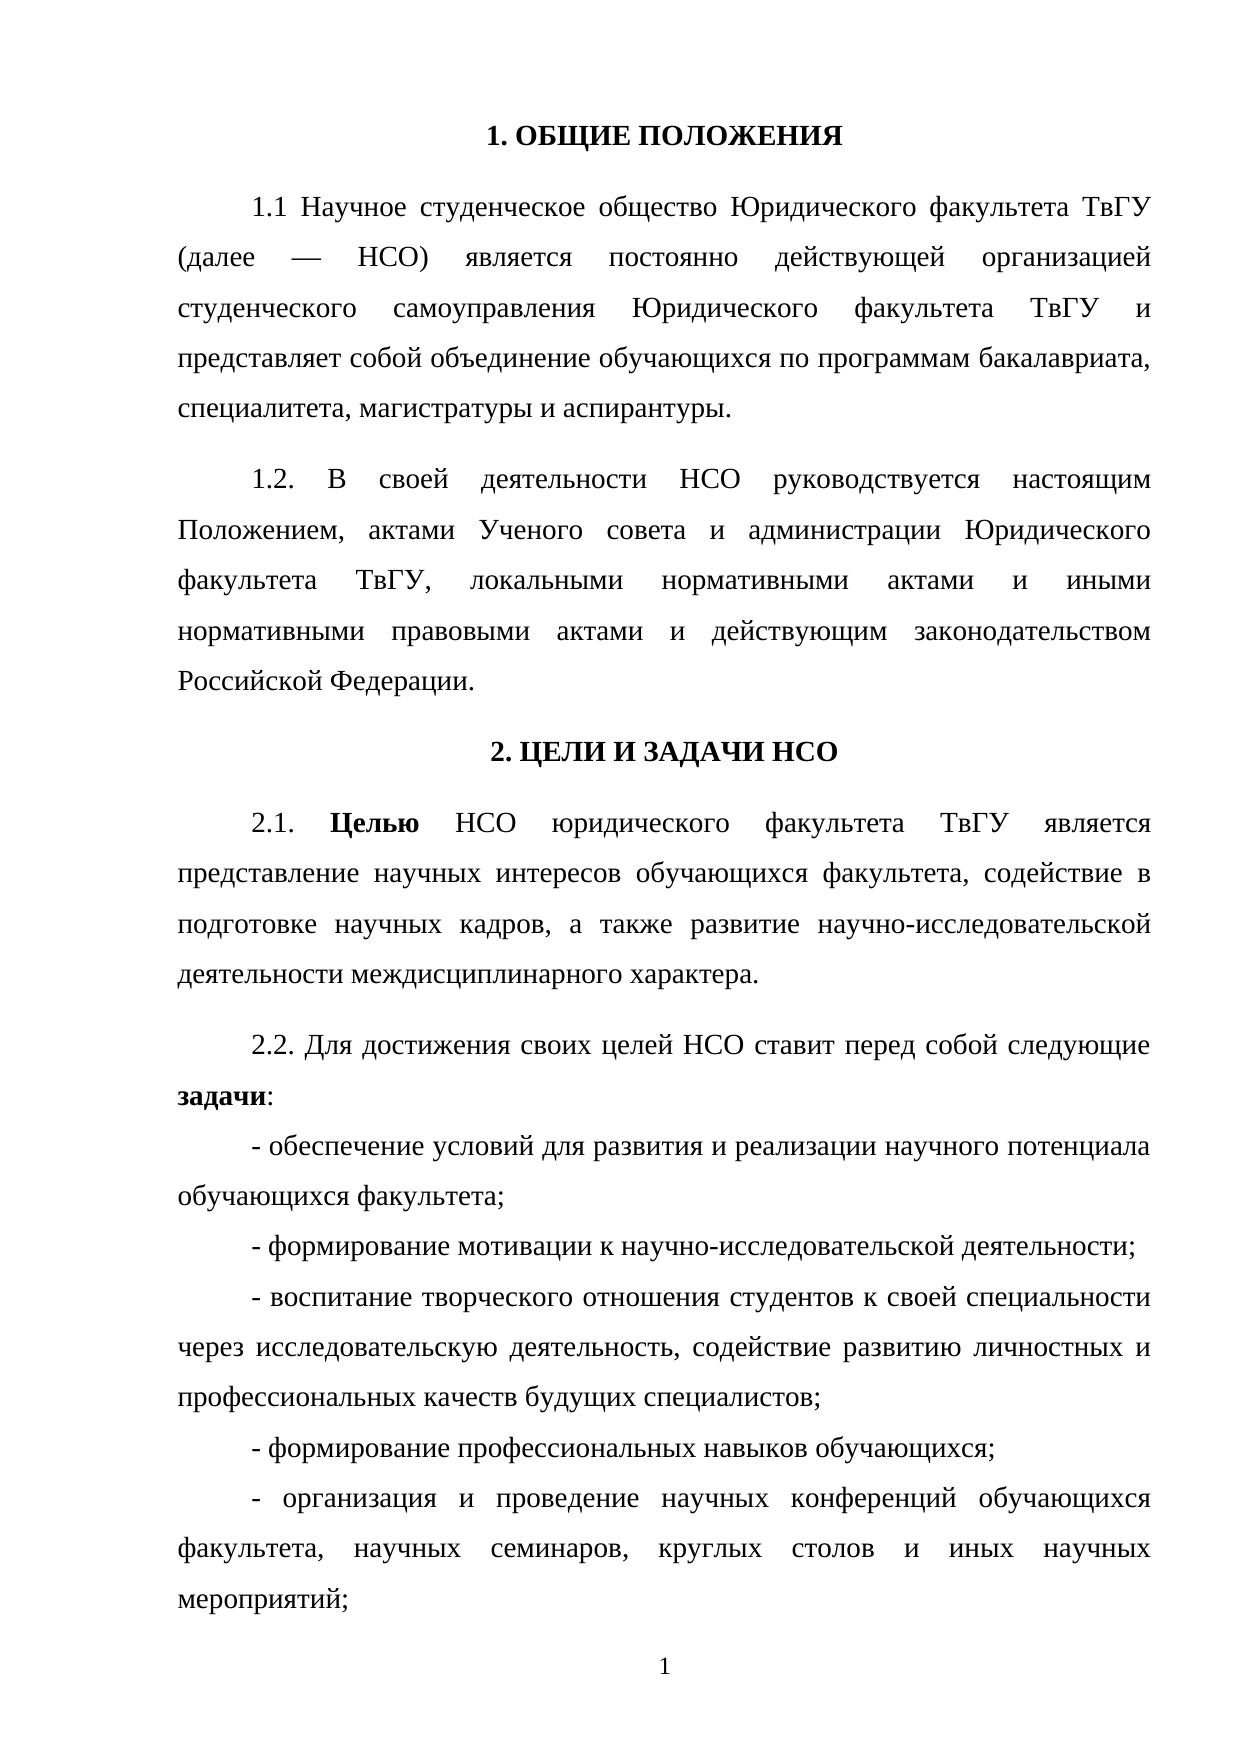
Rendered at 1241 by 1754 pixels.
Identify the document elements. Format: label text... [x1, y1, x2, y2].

text 1. ОБЩИЕ ПОЛОЖЕНИЯ [177, 118, 1152, 152]
text 2. ЦЕЛИ И ЗАДАЧИ НСО [177, 734, 1152, 768]
text 1.1 Научное студенческое общество Юридического факультета ТвГУ (далее — НСО) является постоянно действующей организацией студенческого самоуправления Юридического факультета ТвГУ и представляет собой объединение обучающихся по программам бакалавриата, специалитета, магистратуры и аспирантуры. [177, 189, 1152, 424]
text - формирование профессиональных навыков обучающихся; [177, 1430, 1152, 1463]
text 2.2. Для достижения своих целей НСО ставит перед собой следующие задачи: [177, 1027, 1152, 1111]
text - формирование мотивации к научно-исследовательской деятельности; [177, 1228, 1152, 1262]
text - воспитание творческого отношения студентов к своей специальности через исследовательскую деятельность, содействие развитию личностных и профессиональных качеств будущих специалистов; [177, 1279, 1152, 1413]
text 1.2. В своей деятельности НСО руководствуется настоящим Положением, актами Ученого совета и администрации Юридического факультета ТвГУ, локальными нормативными актами и иными нормативными правовыми актами и действующим законодательством Российской Федерации. [177, 462, 1152, 696]
text - обеспечение условий для развития и реализации научного потенциала обучающихся факультета; [177, 1128, 1152, 1212]
text 2.1. Целью НСО юридического факультета ТвГУ является представление научных интересов обучающихся факультета, содействие в подготовке научных кадров, а также развитие научно-исследовательской деятельности междисциплинарного характера. [177, 805, 1152, 990]
text - организация и проведение научных конференций обучающихся факультета, научных семинаров, круглых столов и иных научных мероприятий; [177, 1480, 1152, 1614]
